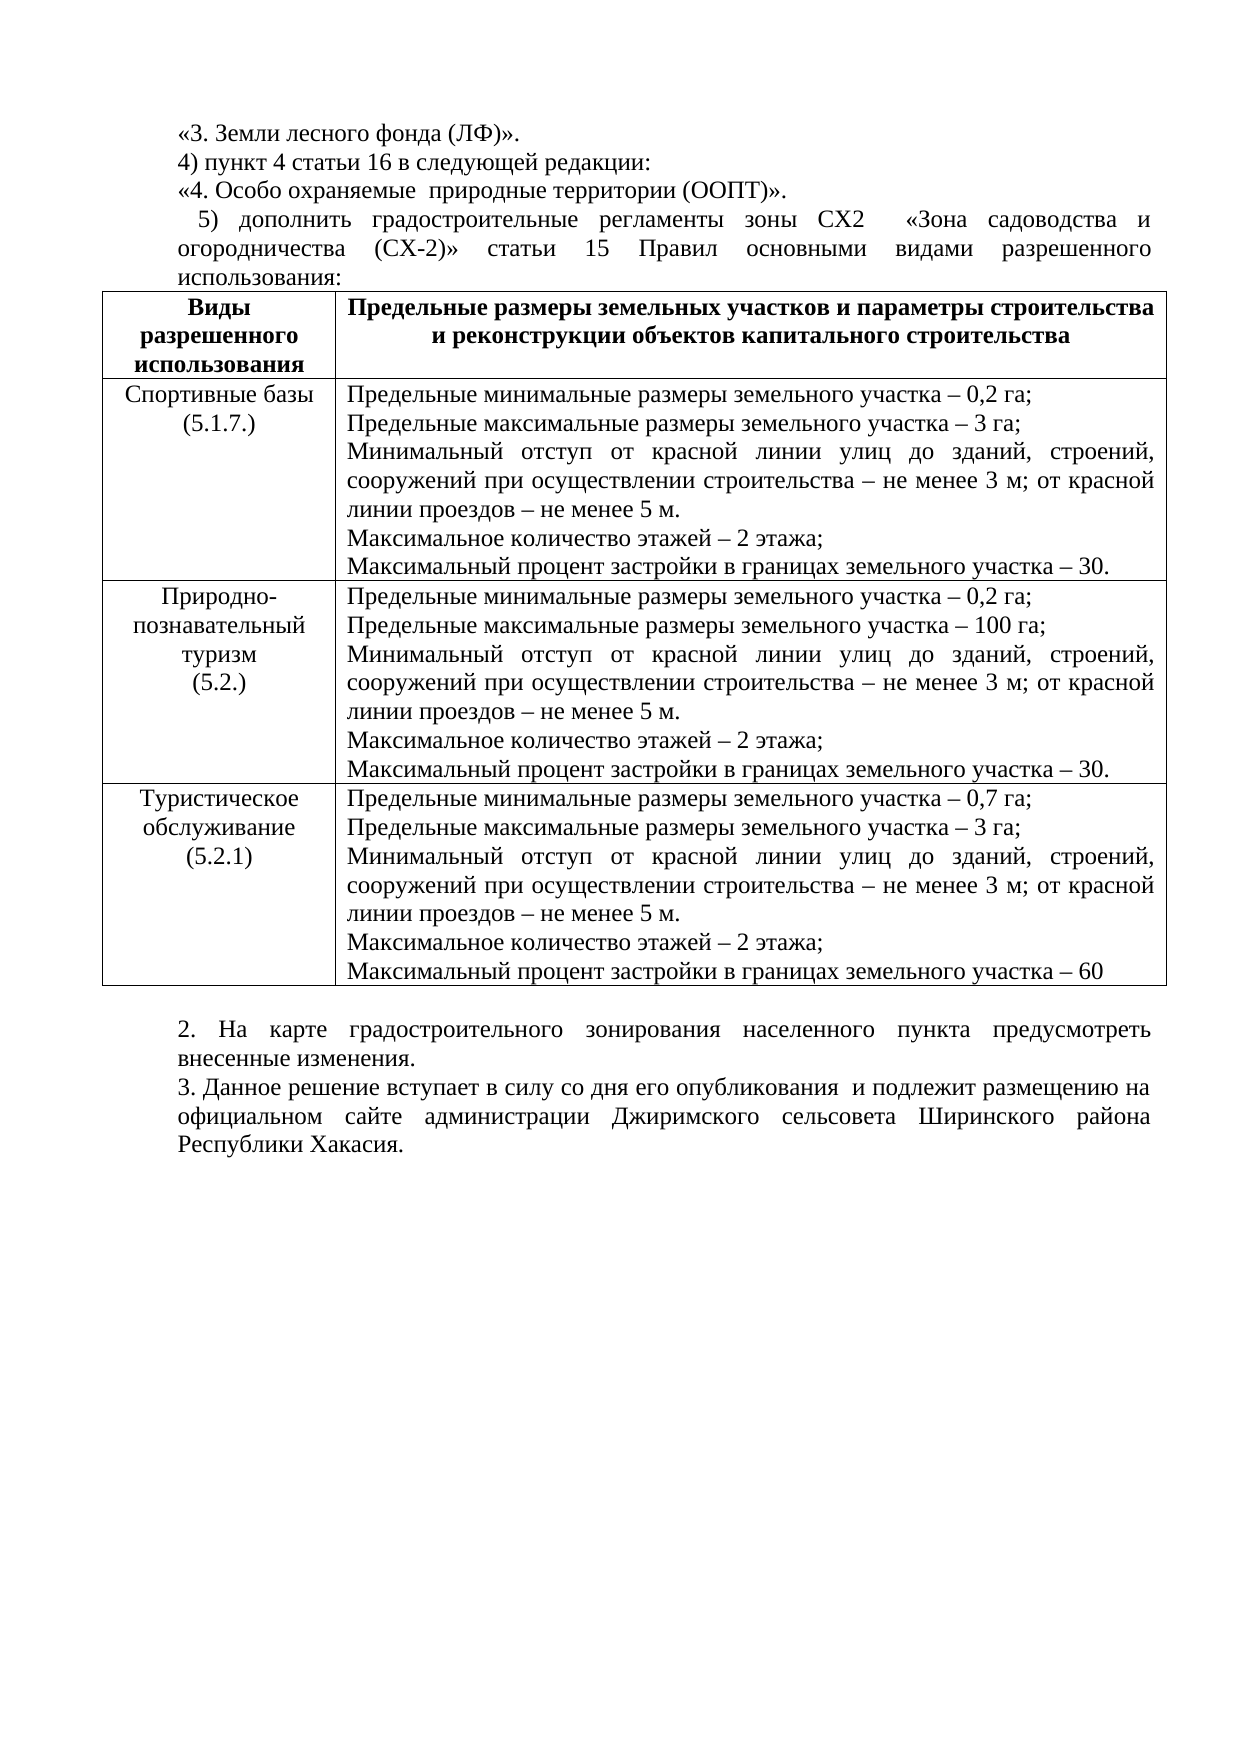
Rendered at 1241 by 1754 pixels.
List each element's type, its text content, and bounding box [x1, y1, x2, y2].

text 4) пункт 4 статьи 16 в следующей редакции: [177, 147, 1152, 176]
text 2. На карте градостроительного зонирования населенного пункта предусмотреть внесенные изменения. [177, 1014, 1152, 1072]
table_header Виды разрешенного использования [103, 292, 335, 378]
text «4. Особо охраняемые природные территории (ООПТ)». [177, 176, 1152, 204]
text 5) дополнить градостроительные регламенты зоны СХ2 «Зона садоводства и огородничества (СХ-2)» статьи 15 Правил основными видами разрешенного использования: [177, 204, 1152, 291]
table_header Предельные размеры земельных участков и параметры строительства и реконструкции объектов капитального строительства [336, 292, 1166, 378]
table_cell Спортивные базы (5.1.7.) [103, 379, 335, 580]
table_cell Предельные минимальные размеры земельного участка – 0,2 га; Предельные максимальные размеры земельного участка – 100 га; Минимальный отступ от красной линии улиц до зданий, строений, сооружений при осуществлении строительства – не менее 3 м; от красной линии проездов – не менее 5 м. Максимальное количество этажей – 2 этажа; Максимальный процент застройки в границах земельного участка – 30. [336, 581, 1166, 782]
table_cell Туристическое обслуживание (5.2.1) [103, 784, 335, 985]
table_cell Природно-познавательный туризм (5.2.) [103, 581, 335, 782]
text 3. Данное решение вступает в силу со дня его опубликования и подлежит размещению на официальном сайте администрации Джиримского сельсовета Ширинского района Республики Хакасия. [177, 1072, 1152, 1158]
table_cell Предельные минимальные размеры земельного участка – 0,7 га; Предельные максимальные размеры земельного участка – 3 га; Минимальный отступ от красной линии улиц до зданий, строений, сооружений при осуществлении строительства – не менее 3 м; от красной линии проездов – не менее 5 м. Максимальное количество этажей – 2 этажа; Максимальный процент застройки в границах земельного участка – 60 [336, 784, 1166, 985]
table_cell Предельные минимальные размеры земельного участка – 0,2 га; Предельные максимальные размеры земельного участка – 3 га; Минимальный отступ от красной линии улиц до зданий, строений, сооружений при осуществлении строительства – не менее 3 м; от красной линии проездов – не менее 5 м. Максимальное количество этажей – 2 этажа; Максимальный процент застройки в границах земельного участка – 30. [336, 379, 1166, 580]
text «3. Земли лесного фонда (ЛФ)». [177, 118, 1152, 147]
